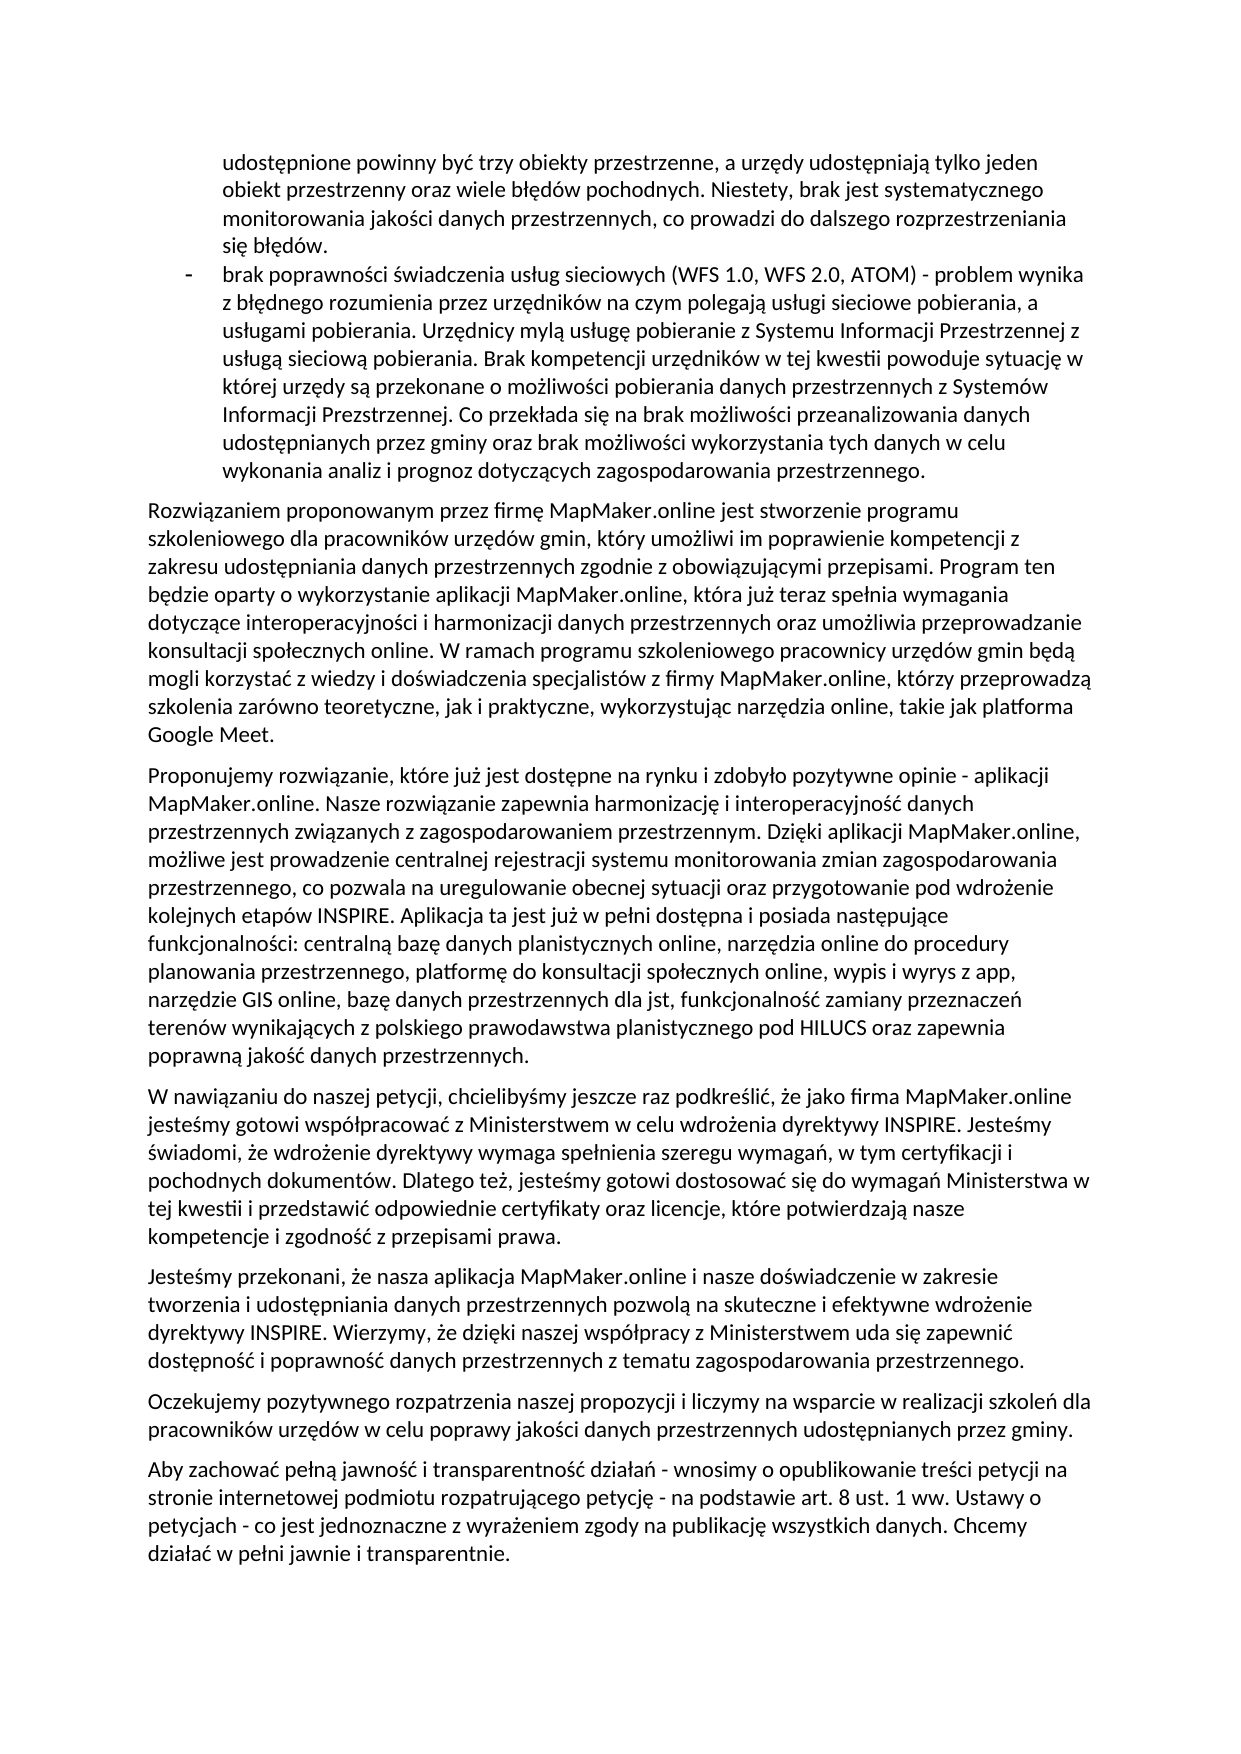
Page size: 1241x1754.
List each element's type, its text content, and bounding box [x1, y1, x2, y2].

text Proponujemy rozwiązanie, które już jest dostępne na rynku i zdobyło pozytywne opinie - aplikacji MapMaker.online. Nasze rozwiązanie zapewnia harmonizację i interoperacyjność danych przestrzennych związanych z zagospodarowaniem przestrzennym. Dzięki aplikacji MapMaker.online, możliwe jest prowadzenie centralnej rejestracji systemu monitorowania zmian zagospodarowania przestrzennego, co pozwala na uregulowanie obecnej sytuacji oraz przygotowanie pod wdrożenie kolejnych etapów INSPIRE. Aplikacja ta jest już w pełni dostępna i posiada następujące funkcjonalności: centralną bazę danych planistycznych online, narzędzia online do procedury planowania przestrzennego, platformę do konsultacji społecznych online, wypis i wyrys z app, narzędzie GIS online, bazę danych przestrzennych dla jst, funkcjonalność zamiany przeznaczeń terenów wynikających z polskiego prawodawstwa planistycznego pod HILUCS oraz zapewnia poprawną jakość danych przestrzennych. [148, 761, 1093, 1069]
text Jesteśmy przekonani, że nasza aplikacja MapMaker.online i nasze doświadczenie w zakresie tworzenia i udostępniania danych przestrzennych pozwolą na skuteczne i efektywne wdrożenie dyrektywy INSPIRE. Wierzymy, że dzięki naszej współpracy z Ministerstwem uda się zapewnić dostępność i poprawność danych przestrzennych z tematu zagospodarowania przestrzennego. [148, 1262, 1093, 1374]
list brak poprawności świadczenia usług sieciowych (WFS 1.0, WFS 2.0, ATOM) - problem wynika z błędnego rozumienia przez urzędników na czym polegają usługi sieciowe pobierania, a usługami pobierania. Urzędnicy mylą usługę pobieranie z Systemu Informacji Przestrzennej z usługą sieciową pobierania. Brak kompetencji urzędników w tej kwestii powoduje sytuację w której urzędy są przekonane o możliwości pobierania danych przestrzennych z Systemów Informacji Prezstrzennej. Co przekłada się na brak możliwości przeanalizowania danych udostępnianych przez gminy oraz brak możliwości wykorzystania tych danych w celu wykonania analiz i prognoz dotyczących zagospodarowania przestrzennego. [185, 260, 1093, 484]
text Aby zachować pełną jawność i transparentność działań - wnosimy o opublikowanie treści petycji na stronie internetowej podmiotu rozpatrującego petycję - na podstawie art. 8 ust. 1 ww. Ustawy o petycjach - co jest jednoznaczne z wyrażeniem zgody na publikację wszystkich danych. Chcemy działać w pełni jawnie i transparentnie. [148, 1456, 1093, 1568]
text W nawiązaniu do naszej petycji, chcielibyśmy jeszcze raz podkreślić, że jako firma MapMaker.online jesteśmy gotowi współpracować z Ministerstwem w celu wdrożenia dyrektywy INSPIRE. Jesteśmy świadomi, że wdrożenie dyrektywy wymaga spełnienia szeregu wymagań, w tym certyfikacji i pochodnych dokumentów. Dlatego też, jesteśmy gotowi dostosować się do wymagań Ministerstwa w tej kwestii i przedstawić odpowiednie certyfikaty oraz licencje, które potwierdzają nasze kompetencje i zgodność z przepisami prawa. [148, 1082, 1093, 1250]
text Rozwiązaniem proponowanym przez firmę MapMaker.online jest stworzenie programu szkoleniowego dla pracowników urzędów gmin, który umożliwi im poprawienie kompetencji z zakresu udostępniania danych przestrzennych zgodnie z obowiązującymi przepisami. Program ten będzie oparty o wykorzystanie aplikacji MapMaker.online, która już teraz spełnia wymagania dotyczące interoperacyjności i harmonizacji danych przestrzennych oraz umożliwia przeprowadzanie konsultacji społecznych online. W ramach programu szkoleniowego pracownicy urzędów gmin będą mogli korzystać z wiedzy i doświadczenia specjalistów z firmy MapMaker.online, którzy przeprowadzą szkolenia zarówno teoretyczne, jak i praktyczne, wykorzystując narzędzia online, takie jak platforma Google Meet. [148, 496, 1093, 748]
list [185, 148, 1093, 260]
text Oczekujemy pozytywnego rozpatrzenia naszej propozycji i liczymy na wsparcie w realizacji szkoleń dla pracowników urzędów w celu poprawy jakości danych przestrzennych udostępnianych przez gminy. [148, 1387, 1093, 1443]
